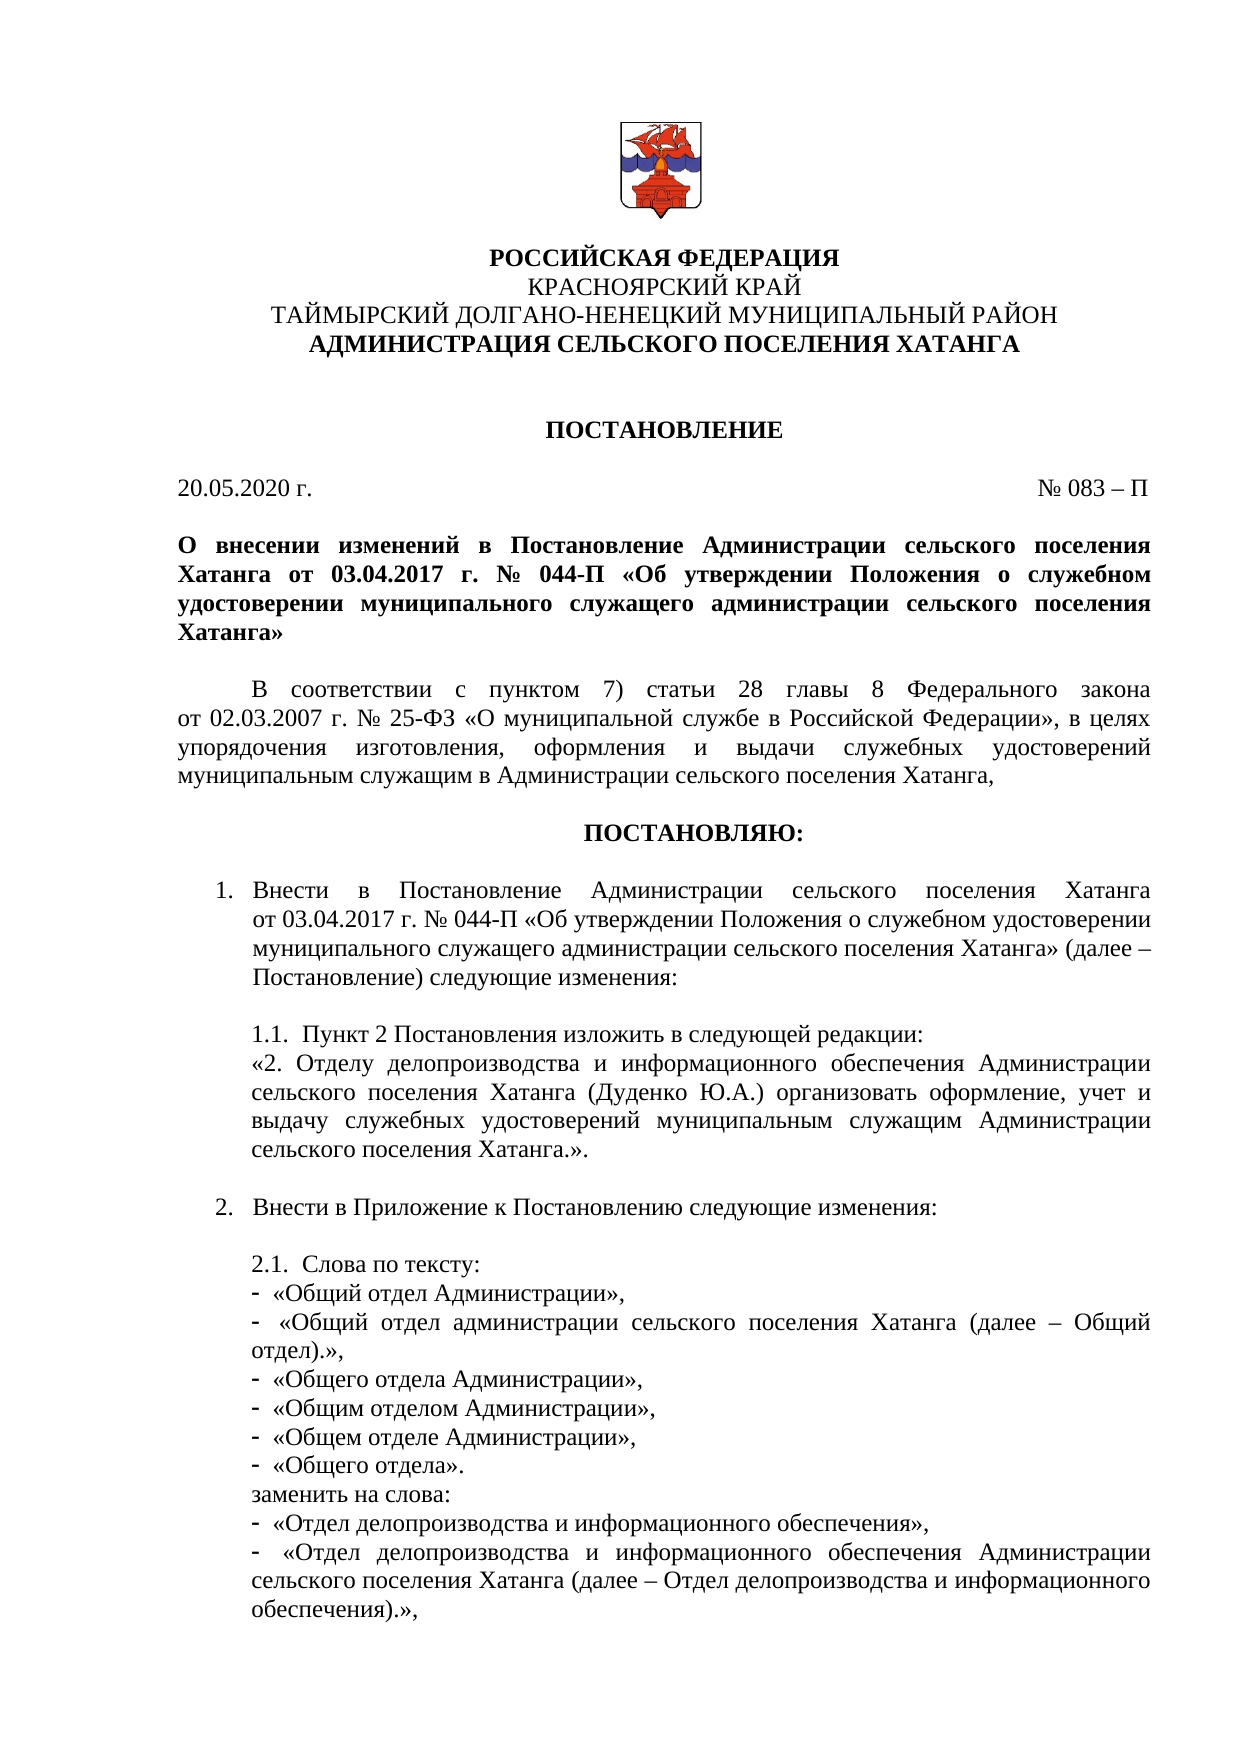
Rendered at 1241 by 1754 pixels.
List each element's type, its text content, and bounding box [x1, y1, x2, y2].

text ТАЙМЫРСКИЙ ДОЛГАНО-НЕНЕЦКИЙ МУНИЦИПАЛЬНЫЙ РАЙОН [177, 300, 1152, 329]
text ПОСТАНОВЛЯЮ: [177, 818, 1152, 847]
text АДМИНИСТРАЦИЯ СЕЛЬСКОГО ПОСЕЛЕНИЯ ХАТАНГА [177, 329, 1152, 358]
list Внести в Постановление Администрации сельского поселения Хатанга от 03.04.2017 г. № 044-П «Об утверждении Положения о служебном удостоверении муниципального служащего администрации сельского поселения Хатанга» (далее – Постановление) следующие изменения: [215, 875, 1152, 990]
list Внести в Приложение к Постановлению следующие изменения: [215, 1192, 1152, 1220]
list «Общего отдела Администрации», [251, 1364, 1152, 1393]
text РОССИЙСКАЯ ФЕДЕРАЦИЯ [177, 243, 1152, 272]
list «Отдел делопроизводства и информационного обеспечения», [251, 1508, 1152, 1537]
list «Общим отделом Администрации», [251, 1393, 1152, 1422]
list Пункт 2 Постановления изложить в следующей редакции: [251, 1019, 1152, 1048]
list «Общего отдела». [251, 1450, 1152, 1479]
text О внесении изменений в Постановление Администрации сельского поселения Хатанга от 03.04.2017 г. № 044-П «Об утверждении Положения о служебном удостоверении муниципального служащего администрации сельского поселения Хатанга» [177, 530, 1152, 645]
text КРАСНОЯРСКИЙ КРАЙ [177, 272, 1152, 300]
text В соответствии с пунктом 7) статьи 28 главы 8 Федерального закона от 02.03.2007 г. № 25-ФЗ «О муниципальной службе в Российской Федерации», в целях упорядочения изготовления, оформления и выдачи служебных удостоверений муниципальным служащим в Администрации сельского поселения Хатанга, [177, 674, 1152, 789]
list «Общий отдел Администрации», [251, 1278, 1152, 1307]
text ПОСТАНОВЛЕНИЕ [177, 415, 1152, 444]
list «Общий отдел администрации сельского поселения Хатанга (далее – Общий отдел).», [251, 1307, 1152, 1364]
text 20.05.2020 г. № 083 – П [177, 473, 1152, 502]
text «2. Отделу делопроизводства и информационного обеспечения Администрации сельского поселения Хатанга (Дуденко Ю.А.) организовать оформление, учет и выдачу служебных удостоверений муниципальным служащим Администрации сельского поселения Хатанга.». [251, 1048, 1152, 1163]
text заменить на слова: [251, 1479, 1152, 1508]
list Слова по тексту: [251, 1249, 1152, 1278]
list «Отдел делопроизводства и информационного обеспечения Администрации сельского поселения Хатанга (далее – Отдел делопроизводства и информационного обеспечения).», [251, 1537, 1152, 1623]
picture [618, 120, 704, 225]
list «Общем отделе Администрации», [251, 1422, 1152, 1450]
